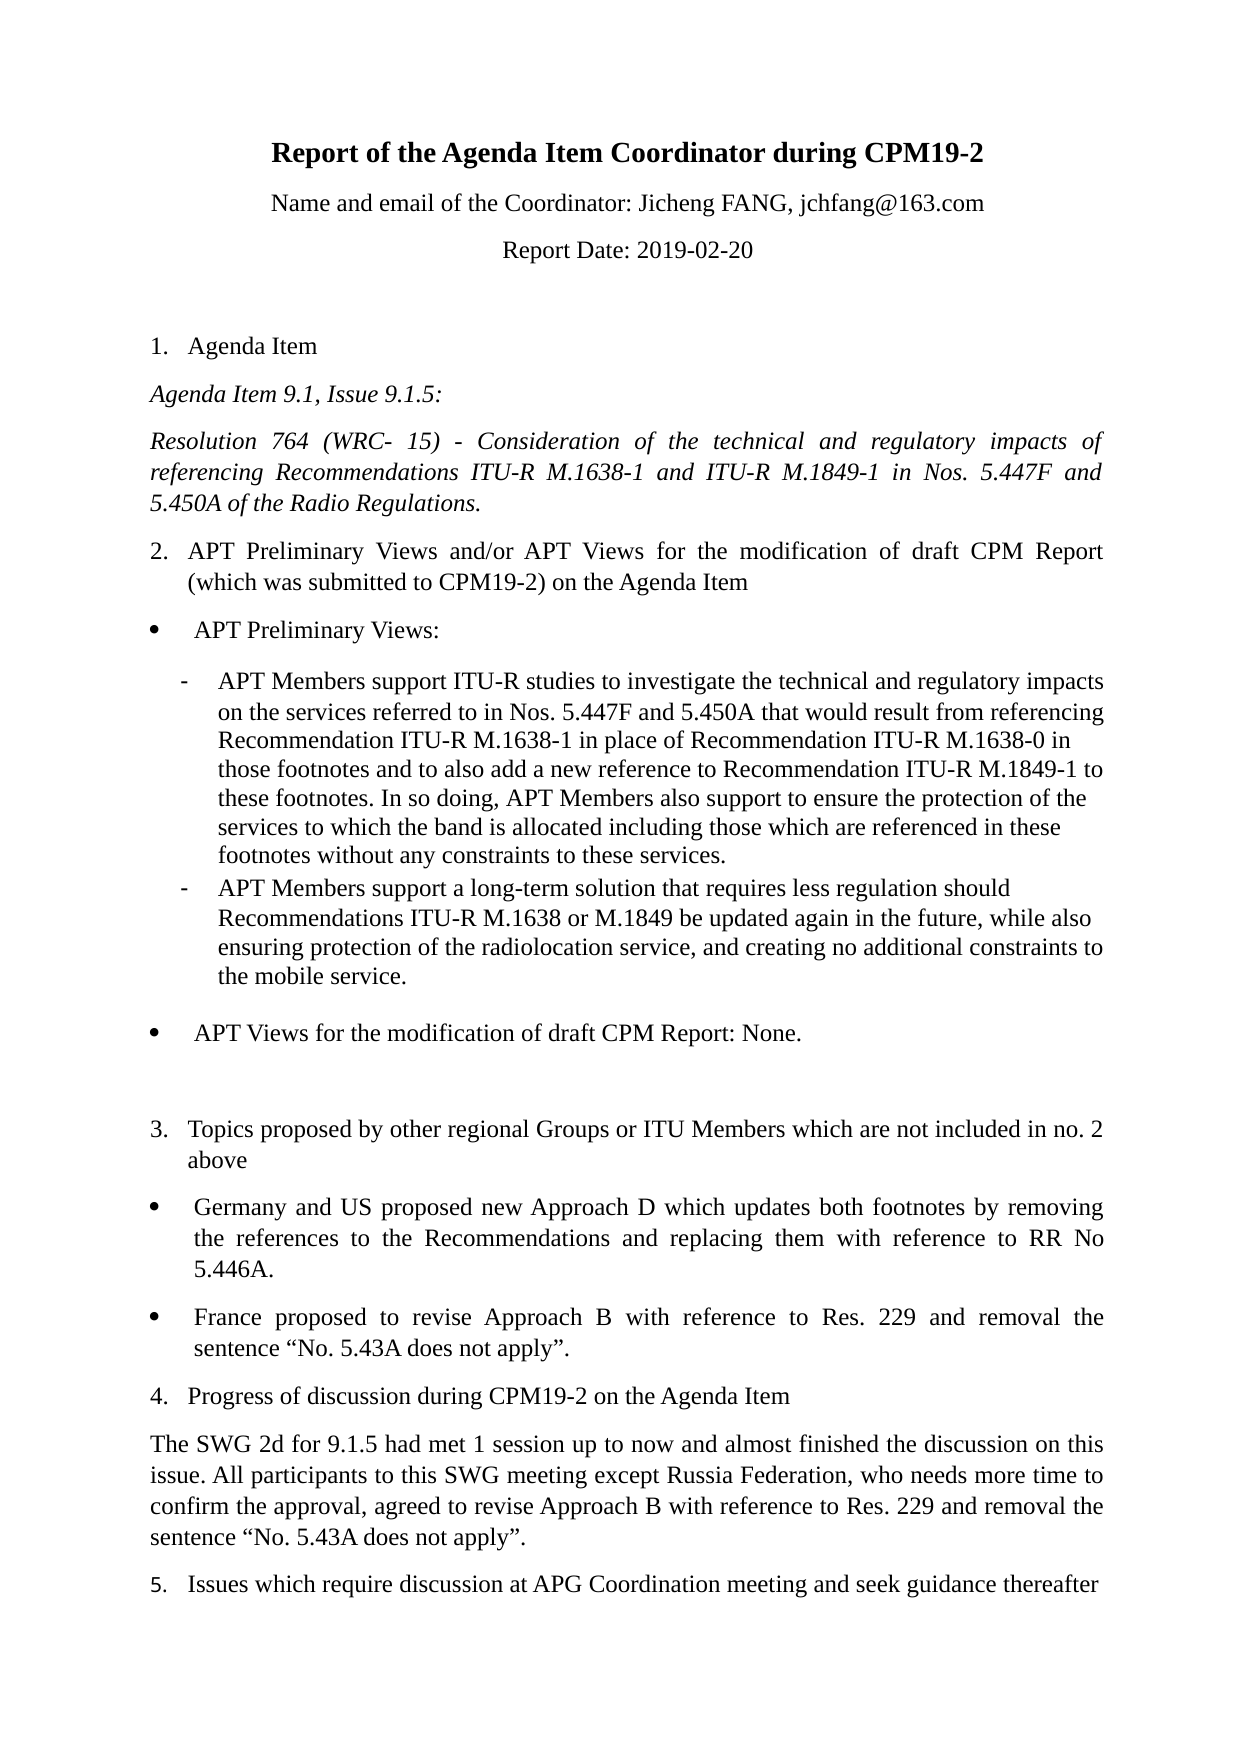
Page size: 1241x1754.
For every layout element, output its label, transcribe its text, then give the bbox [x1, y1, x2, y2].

list Germany and US proposed new Approach D which updates both footnotes by removing the references to the Recommendations and replacing them with reference to RR No 5.446A. [150, 1192, 1105, 1283]
text Name and email of the Coordinator: Jicheng FANG, jchfang@163.com [150, 188, 1105, 217]
list APT Preliminary Views: [150, 615, 1105, 644]
list Topics proposed by other regional Groups or ITU Members which are not included in no. 2 above [150, 1114, 1105, 1173]
list APT Preliminary Views and/or APT Views for the modification of draft CPM Report (which was submitted to CPM19-2) on the Agenda Item [150, 536, 1105, 596]
list Progress of discussion during CPM19-2 on the Agenda Item [150, 1381, 1105, 1410]
list Agenda Item [150, 331, 1105, 360]
text Resolution 764 (WRC- 15) - Consideration of the technical and regulatory impacts of referencing Recommendations ITU-R M.1638-1 and ITU-R M.1849-1 in Nos. 5.447F and 5.450A of the Radio Regulations. [150, 426, 1105, 517]
list APT Members support a long-term solution that requires less regulation should Recommendations ITU-R M.1638 or M.1849 be updated again in the future, while also ensuring protection of the radiolocation service, and creating no additional constraints to the mobile service. [180, 869, 1105, 989]
text Report Date: 2019-02-20 [150, 236, 1105, 264]
text The SWG 2d for 9.1.5 had met 1 session up to now and almost finished the discussion on this issue. All participants to this SWG meeting except Russia Federation, who needs more time to confirm the approval, agreed to revise Approach B with reference to Res. 229 and removal the sentence “No. 5.43A does not apply”. [150, 1429, 1105, 1551]
list Issues which require discussion at APG Coordination meeting and seek guidance thereafter [150, 1569, 1105, 1599]
text Agenda Item 9.1, Issue 9.1.5: [150, 379, 1105, 407]
list APT Members support ITU-R studies to investigate the technical and regulatory impacts on the services referred to in Nos. 5.447F and 5.450A that would result from referencing Recommendation ITU-R M.1638-1 in place of Recommendation ITU-R M.1638-0 in those footnotes and to also add a new reference to Recommendation ITU-R M.1849-1 to these footnotes. In so doing, APT Members also support to ensure the protection of the services to which the band is allocated including those which are referenced in these footnotes without any constraints to these services. [180, 663, 1105, 869]
text Report of the Agenda Item Coordinator during CPM19-2 [150, 135, 1105, 168]
list APT Views for the modification of draft CPM Report: None. [150, 1018, 1105, 1047]
list France proposed to revise Approach B with reference to Res. 229 and removal the sentence “No. 5.43A does not apply”. [150, 1302, 1105, 1362]
